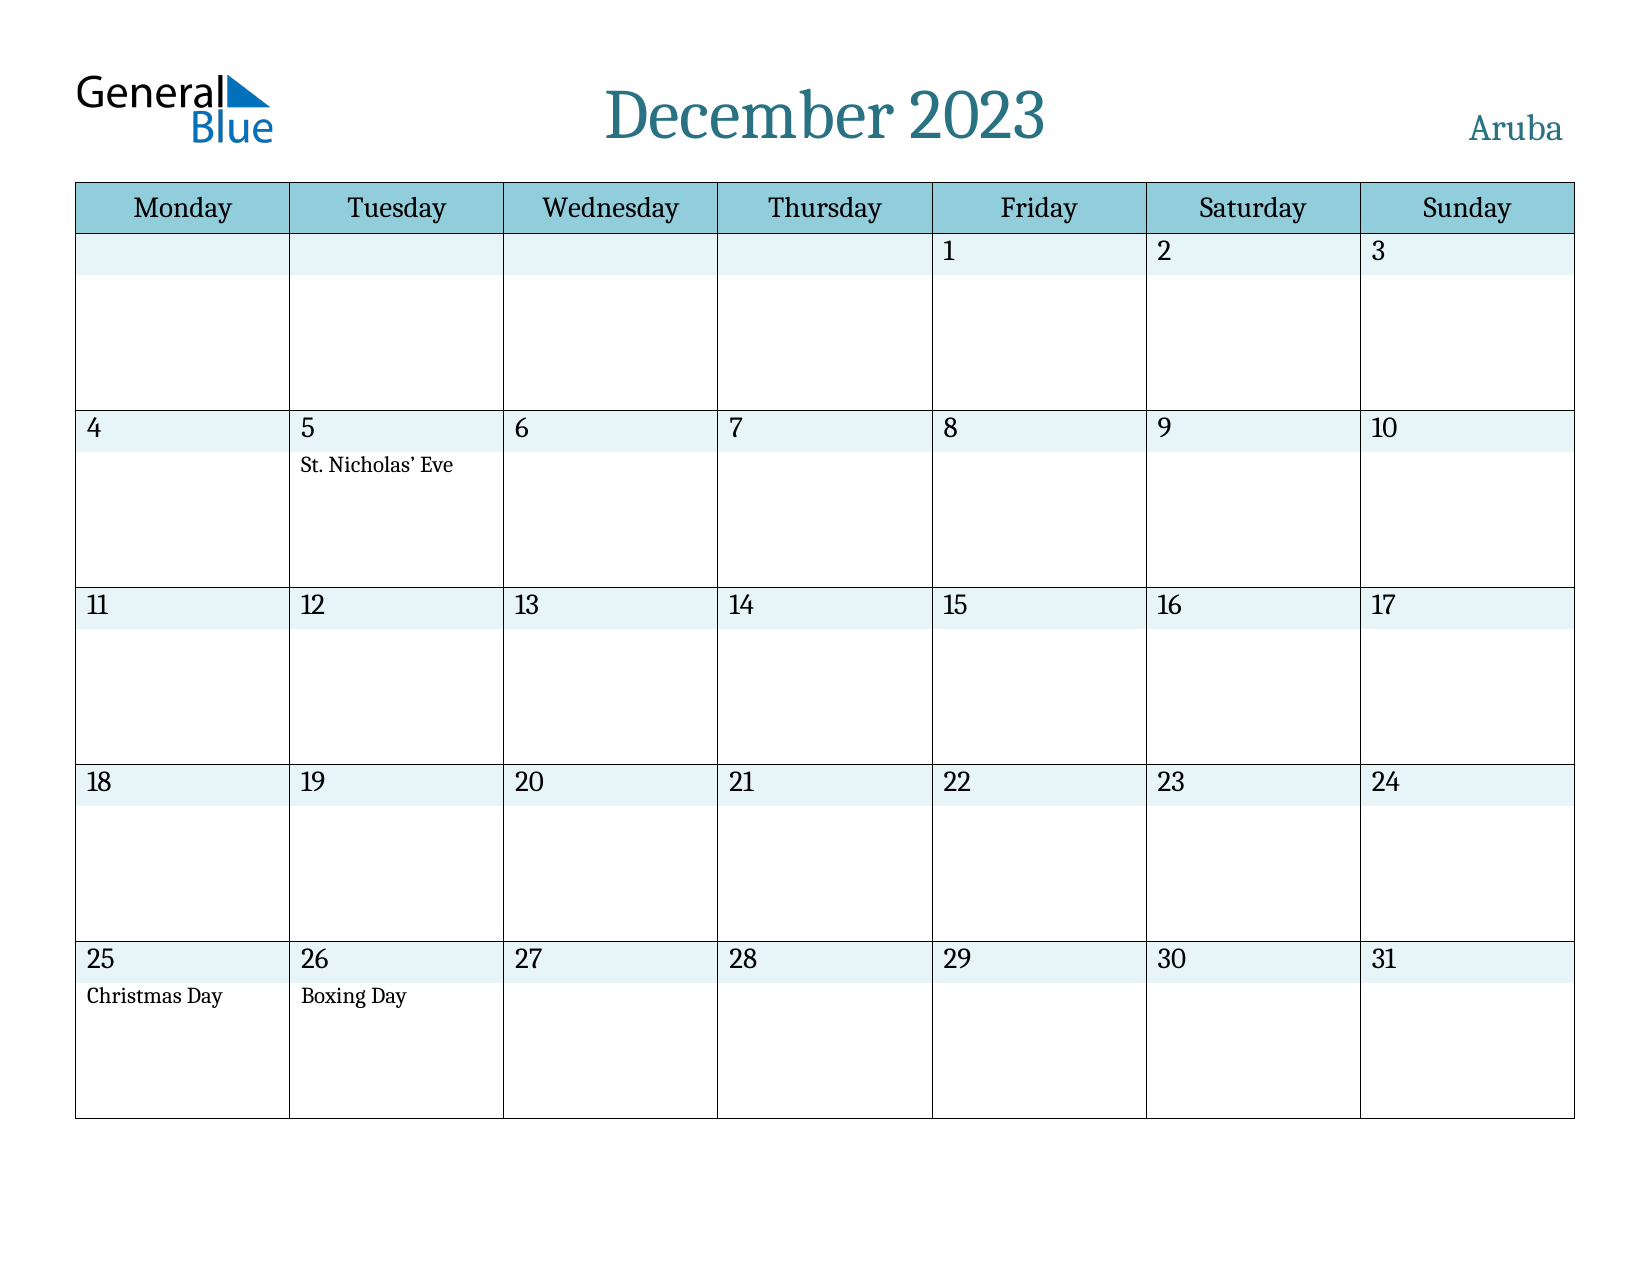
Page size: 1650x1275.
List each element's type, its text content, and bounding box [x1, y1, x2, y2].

table_header [76, 75, 503, 182]
table_cell 24 [1361, 765, 1574, 806]
table_cell [76, 452, 289, 587]
table_cell 30 [1147, 942, 1360, 983]
table_cell [504, 275, 717, 410]
table_cell [933, 806, 1146, 941]
table_cell Wednesday [504, 183, 717, 233]
table_cell [1147, 806, 1360, 941]
table_cell 25 [76, 942, 289, 983]
table_cell [1361, 275, 1574, 410]
table_cell [1361, 806, 1574, 941]
table_cell 26 [290, 942, 503, 983]
table_cell 10 [1361, 411, 1574, 452]
table_cell [933, 983, 1146, 1118]
table_cell 1 [933, 234, 1146, 275]
table_cell [76, 234, 289, 275]
table_cell 16 [1147, 588, 1360, 629]
table_cell Boxing Day [290, 983, 503, 1118]
table_cell 22 [933, 765, 1146, 806]
table_header December 2023 [504, 75, 1146, 182]
table_cell 19 [290, 765, 503, 806]
table_cell [1361, 452, 1574, 587]
table_cell 20 [504, 765, 717, 806]
table_cell [718, 452, 932, 587]
table_cell 31 [1361, 942, 1574, 983]
table_cell [290, 234, 503, 275]
table_cell [933, 629, 1146, 764]
table_cell 18 [76, 765, 289, 806]
table_cell Friday [933, 183, 1146, 233]
table_cell 15 [933, 588, 1146, 629]
table_cell [1147, 629, 1360, 764]
table_cell [718, 234, 932, 275]
table_cell [504, 234, 717, 275]
table_header Aruba [1146, 75, 1574, 182]
table_cell 13 [504, 588, 717, 629]
table_cell [76, 275, 289, 410]
table_cell [933, 452, 1146, 587]
table_cell 21 [718, 765, 932, 806]
table_cell 14 [718, 588, 932, 629]
table_cell 4 [76, 411, 289, 452]
table_cell 2 [1147, 234, 1360, 275]
table_cell [1147, 983, 1360, 1118]
table_cell 7 [718, 411, 932, 452]
table_cell 17 [1361, 588, 1574, 629]
table_cell [718, 983, 932, 1118]
table_cell 11 [76, 588, 289, 629]
table_cell 9 [1147, 411, 1360, 452]
table_cell [504, 452, 717, 587]
table_cell [1361, 629, 1574, 764]
table_cell [718, 806, 932, 941]
table_cell [1147, 275, 1360, 410]
table_cell [76, 629, 289, 764]
table_cell [933, 275, 1146, 410]
table_cell 8 [933, 411, 1146, 452]
table_cell [1147, 452, 1360, 587]
table_cell [290, 629, 503, 764]
table_cell [504, 629, 717, 764]
table_cell [718, 275, 932, 410]
table_cell [718, 629, 932, 764]
table_cell 23 [1147, 765, 1360, 806]
table_cell 27 [504, 942, 717, 983]
table_cell [504, 806, 717, 941]
table_cell [290, 275, 503, 410]
table_cell [76, 806, 289, 941]
table_cell St. Nicholas’ Eve [290, 452, 503, 587]
table_cell [290, 806, 503, 941]
table_cell Saturday [1147, 183, 1360, 233]
table_cell Thursday [718, 183, 932, 233]
picture [77, 75, 273, 143]
table_cell 3 [1361, 234, 1574, 275]
table_cell Tuesday [290, 183, 503, 233]
table_cell Sunday [1361, 183, 1574, 233]
table_cell 29 [933, 942, 1146, 983]
table_cell 28 [718, 942, 932, 983]
table_cell 5 [290, 411, 503, 452]
table_cell 6 [504, 411, 717, 452]
table_cell Monday [76, 183, 289, 233]
table_cell 12 [290, 588, 503, 629]
table_cell Christmas Day [76, 983, 289, 1118]
table_cell [504, 983, 717, 1118]
table_cell [1361, 983, 1574, 1118]
